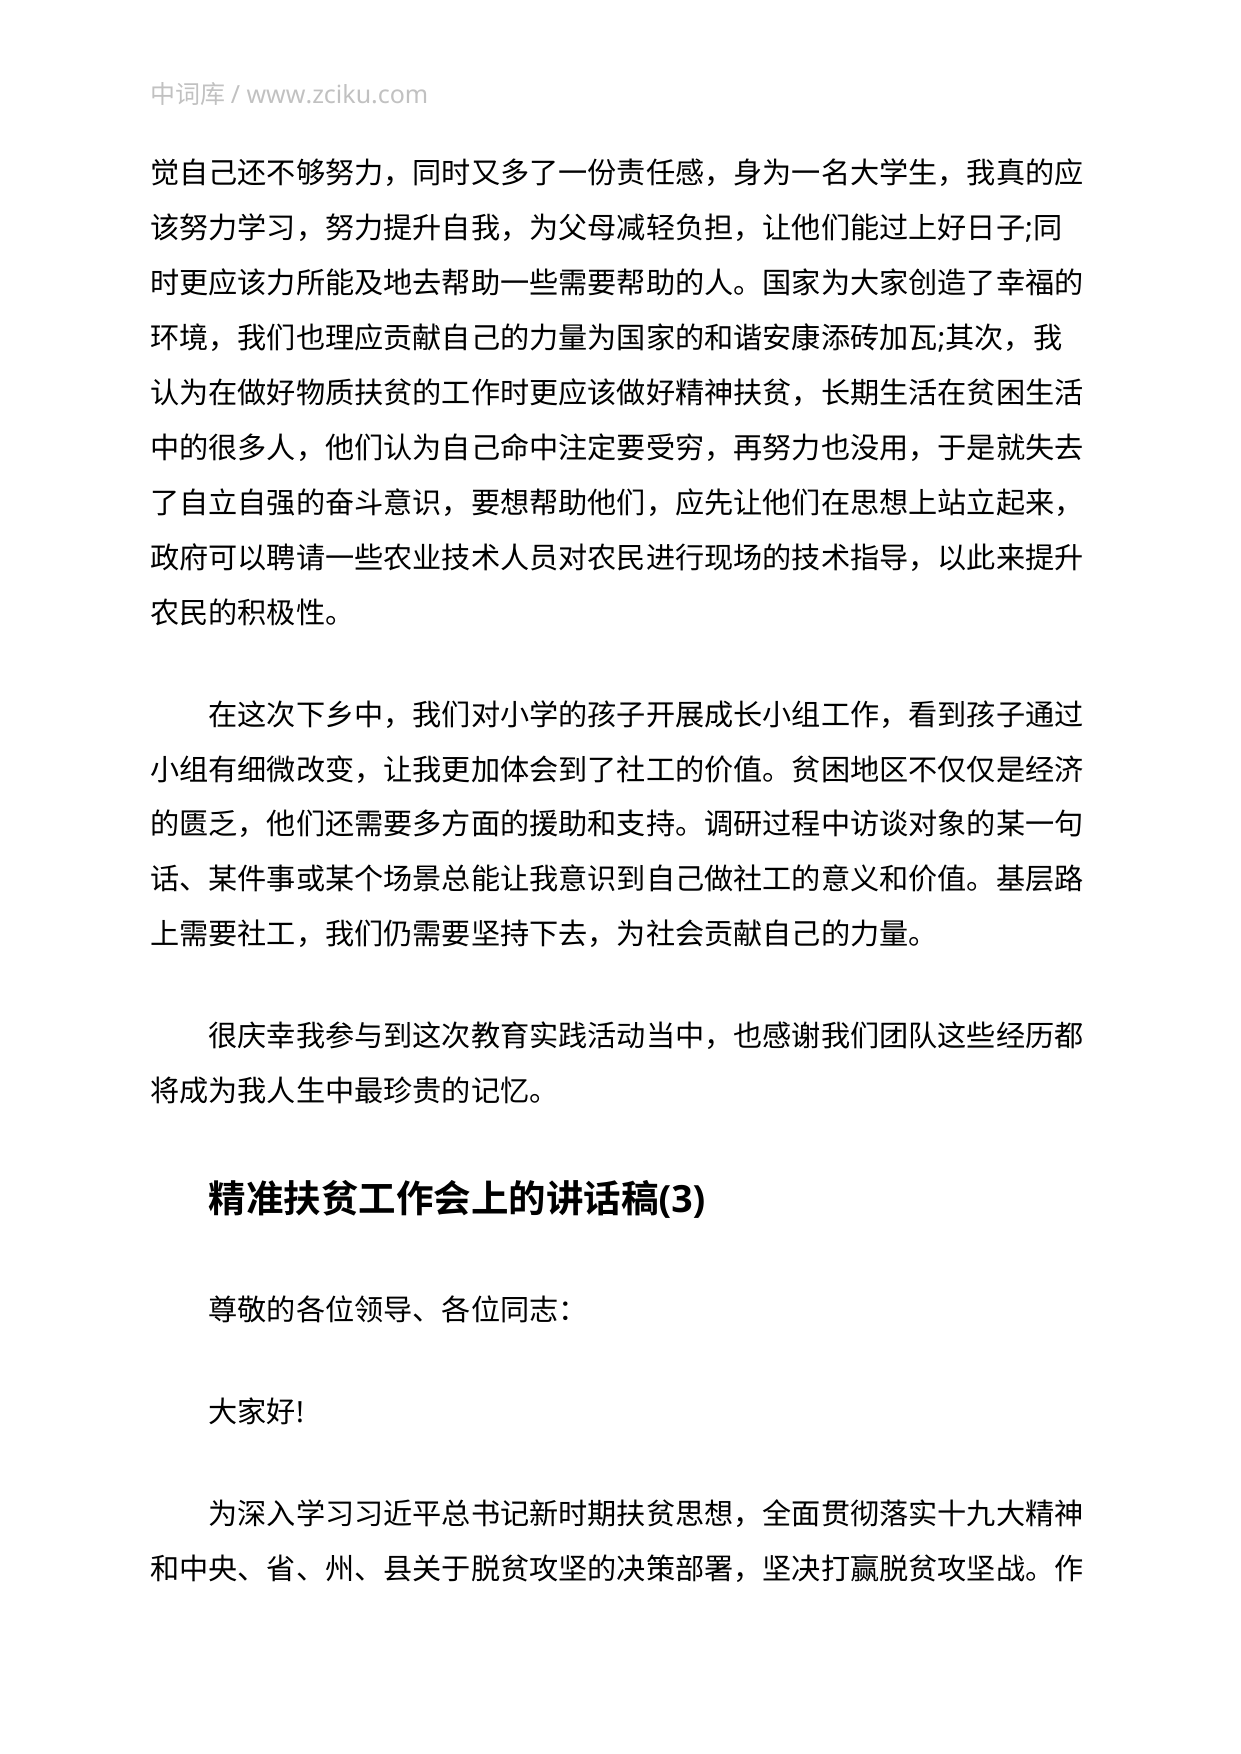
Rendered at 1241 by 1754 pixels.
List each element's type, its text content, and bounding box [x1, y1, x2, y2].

text 精准扶贫工作会上的讲话稿(3) [150, 1169, 1090, 1224]
text 很庆幸我参与到这次教育实践活动当中，也感谢我们团队这些经历都将成为我人生中最珍贵的记忆。 [150, 1012, 1090, 1110]
text 在这次下乡中，我们对小学的孩子开展成长小组工作，看到孩子通过小组有细微改变，让我更加体会到了社工的价值。贫困地区不仅仅是经济的匮乏，他们还需要多方面的援助和支持。调研过程中访谈对象的某一句话、某件事或某个场景总能让我意识到自己做社工的意义和价值。基层路上需要社工，我们仍需要坚持下去，为社会贡献自己的力量。 [150, 691, 1090, 953]
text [150, 150, 1090, 632]
text 大家好! [150, 1388, 1090, 1431]
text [150, 1491, 1090, 1588]
text 尊敬的各位领导、各位同志： [150, 1287, 1090, 1329]
